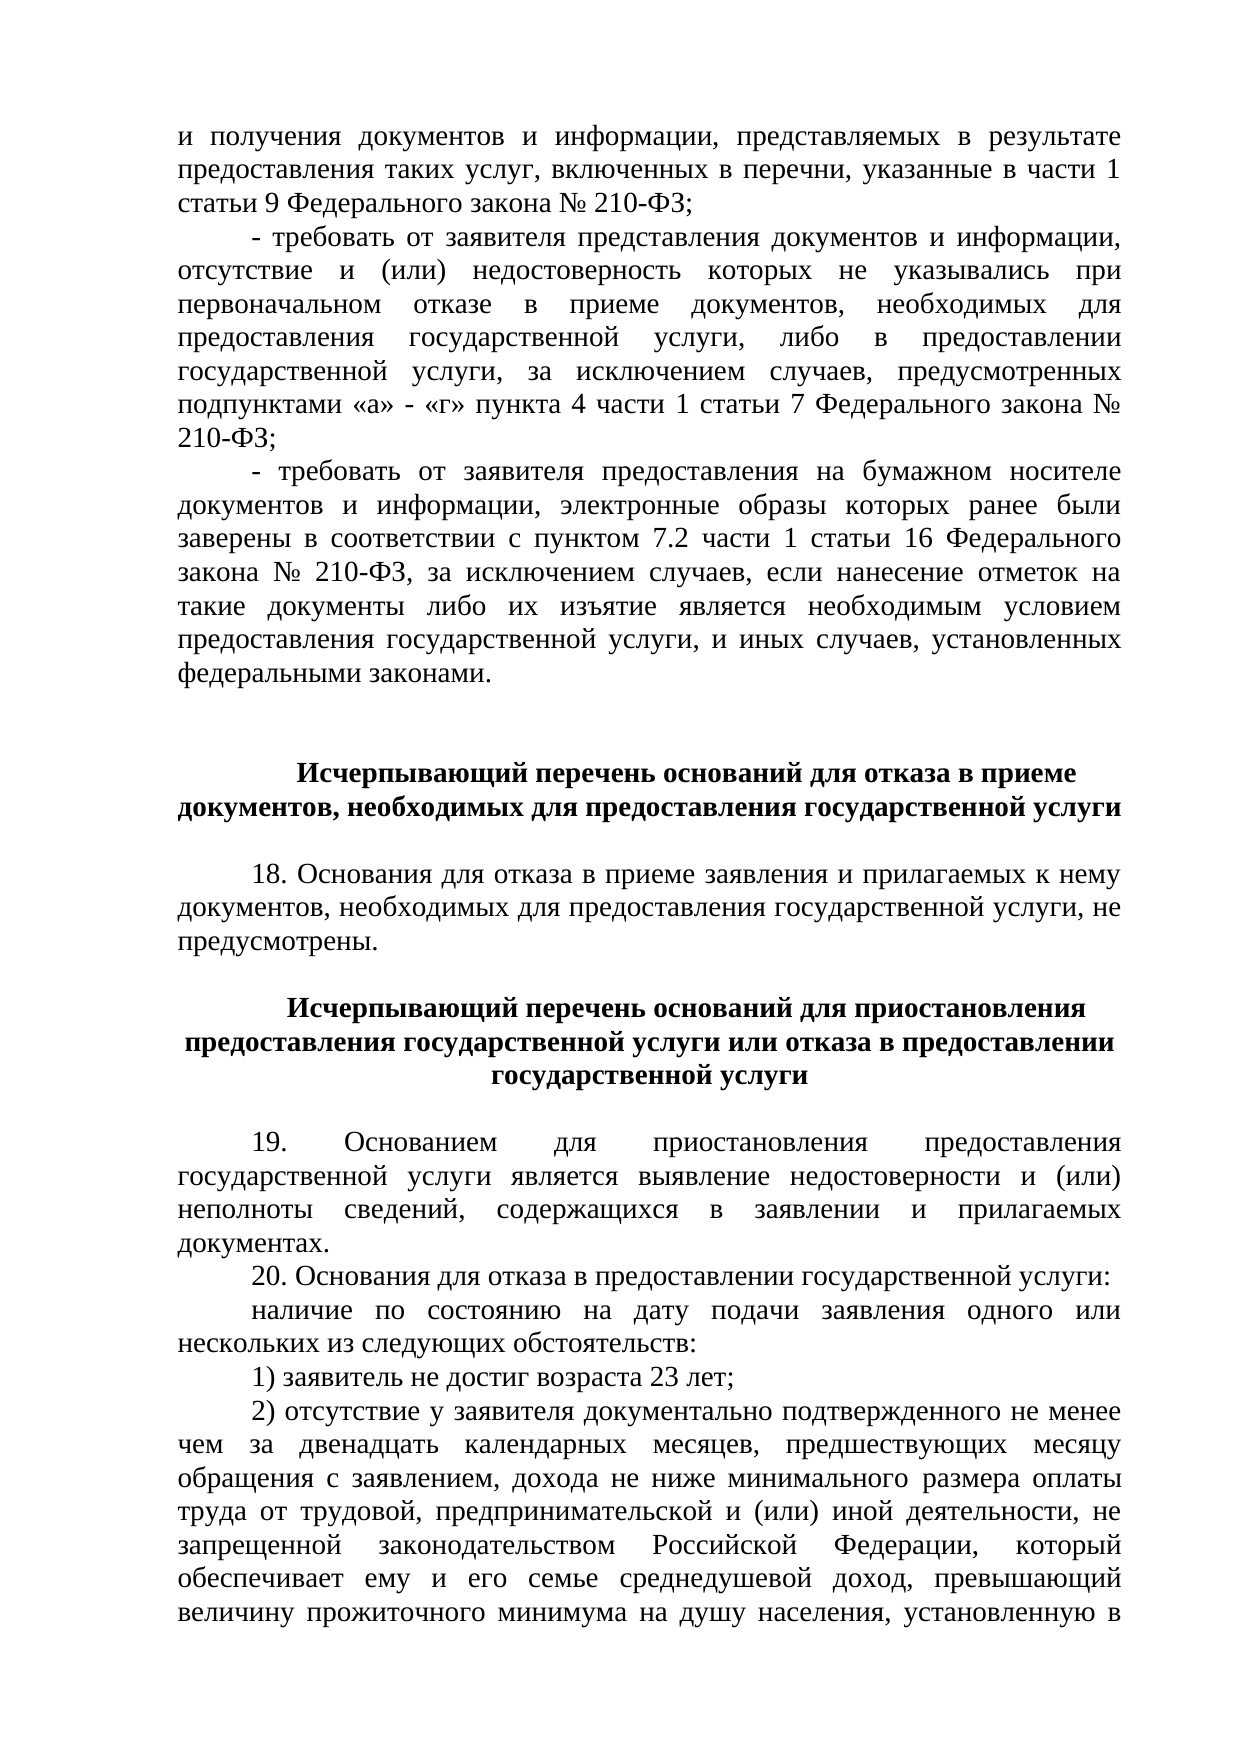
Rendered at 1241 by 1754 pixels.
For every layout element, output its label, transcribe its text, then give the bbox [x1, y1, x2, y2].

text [177, 1393, 1122, 1627]
text 18. Основания для отказа в приеме заявления и прилагаемых к нему документов, необходимых для предоставления государственной услуги, не предусмотрены. [177, 856, 1122, 957]
text 19. Основанием для приостановления предоставления государственной услуги является выявление недостоверности и (или) неполноты сведений, содержащихся в заявлении и прилагаемых документах. [177, 1124, 1122, 1258]
text 1) заявитель не достиг возраста 23 лет; [177, 1359, 1122, 1393]
text - требовать от заявителя представления документов и информации, отсутствие и (или) недостоверность которых не указывались при первоначальном отказе в приеме документов, необходимых для предоставления государственной услуги, либо в предоставлении государственной услуги, за исключением случаев, предусмотренных подпунктами «а» - «г» пункта 4 части 1 статьи 7 Федерального закона № 210-ФЗ; [177, 219, 1122, 453]
text 20. Основания для отказа в предоставлении государственной услуги: [177, 1258, 1122, 1292]
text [177, 118, 1122, 219]
text - требовать от заявителя предоставления на бумажном носителе документов и информации, электронные образы которых ранее были заверены в соответствии с пунктом 7.2 части 1 статьи 16 Федерального закона № 210-ФЗ, за исключением случаев, если нанесение отметок на такие документы либо их изъятие является необходимым условием предоставления государственной услуги, и иных случаев, установленных федеральными законами. [177, 453, 1122, 688]
text наличие по состоянию на дату подачи заявления одного или нескольких из следующих обстоятельств: [177, 1292, 1122, 1359]
text Исчерпывающий перечень оснований для приостановления предоставления государственной услуги или отказа в предоставлении государственной услуги [177, 990, 1122, 1091]
text Исчерпывающий перечень оснований для отказа в приеме документов, необходимых для предоставления государственной услуги [177, 755, 1122, 822]
